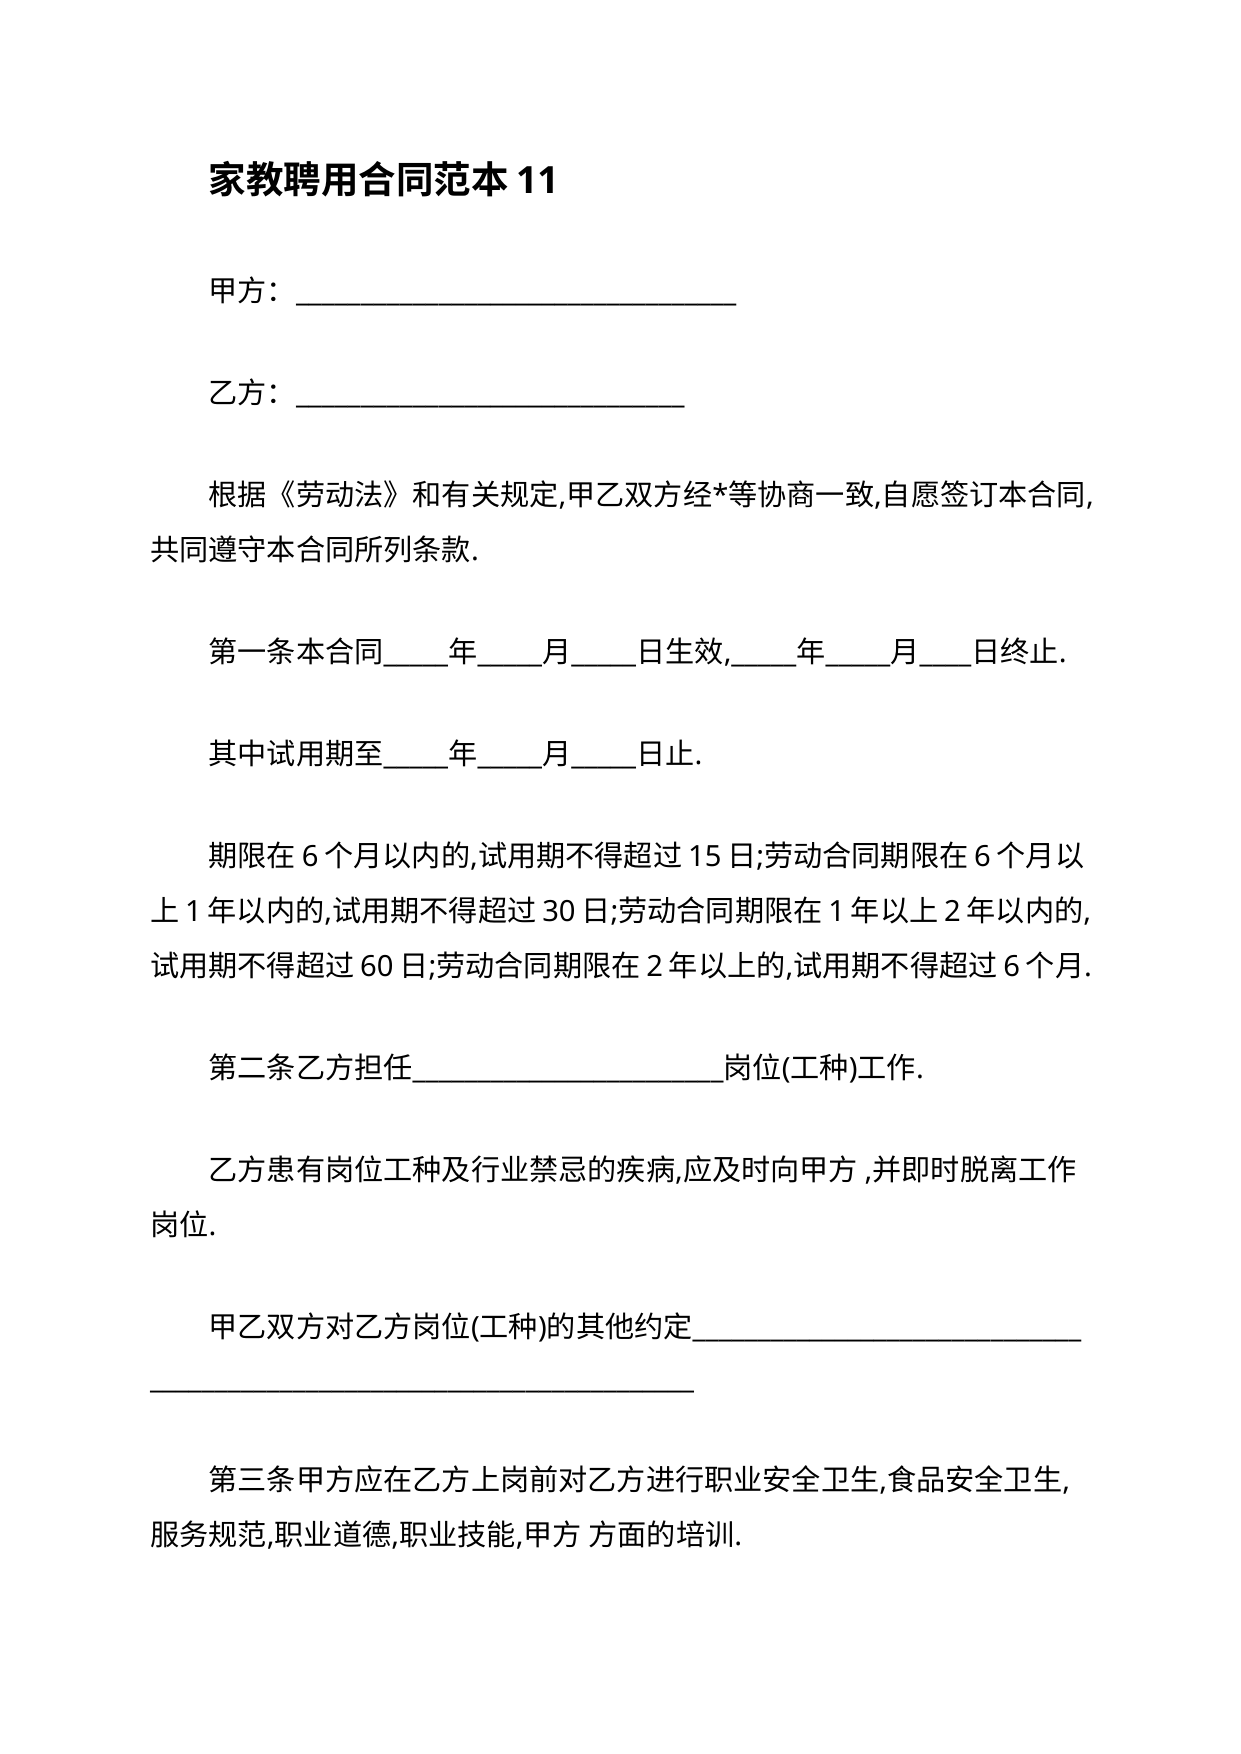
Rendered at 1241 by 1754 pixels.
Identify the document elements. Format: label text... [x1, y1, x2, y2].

text 其中试用期至_____年_____月_____日止. [150, 731, 1090, 773]
text 根据《劳动法》和有关规定,甲乙双方经*等协商一致,自愿签订本合同,共同遵守本合同所列条款. [150, 472, 1090, 569]
text 家教聘用合同范本11 [150, 150, 1090, 204]
text 乙方患有岗位工种及行业禁忌的疾病,应及时向甲方 ,并即时脱离工作岗位. [150, 1146, 1090, 1244]
text 乙方：______________________________ [150, 369, 1090, 412]
text 甲方：__________________________________ [150, 268, 1090, 310]
text 第一条本合同_____年_____月_____日生效,_____年_____月____日终止. [150, 628, 1090, 671]
text 第二条乙方担任________________________岗位(工种)工作. [150, 1044, 1090, 1087]
text 第三条甲方应在乙方上岗前对乙方进行职业安全卫生,食品安全卫生,服务规范,职业道德,职业技能,甲方 方面的培训. [150, 1456, 1090, 1553]
text 甲乙双方对乙方岗位(工种)的其他约定________________________________________________________________________ [150, 1303, 1090, 1397]
text 期限在6个月以内的,试用期不得超过15日;劳动合同期限在6个月以上1年以内的,试用期不得超过30日;劳动合同期限在1年以上2年以内的,试用期不得超过60日;劳动合同期限在2年以上的,试用期不得超过6个月. [150, 832, 1090, 985]
